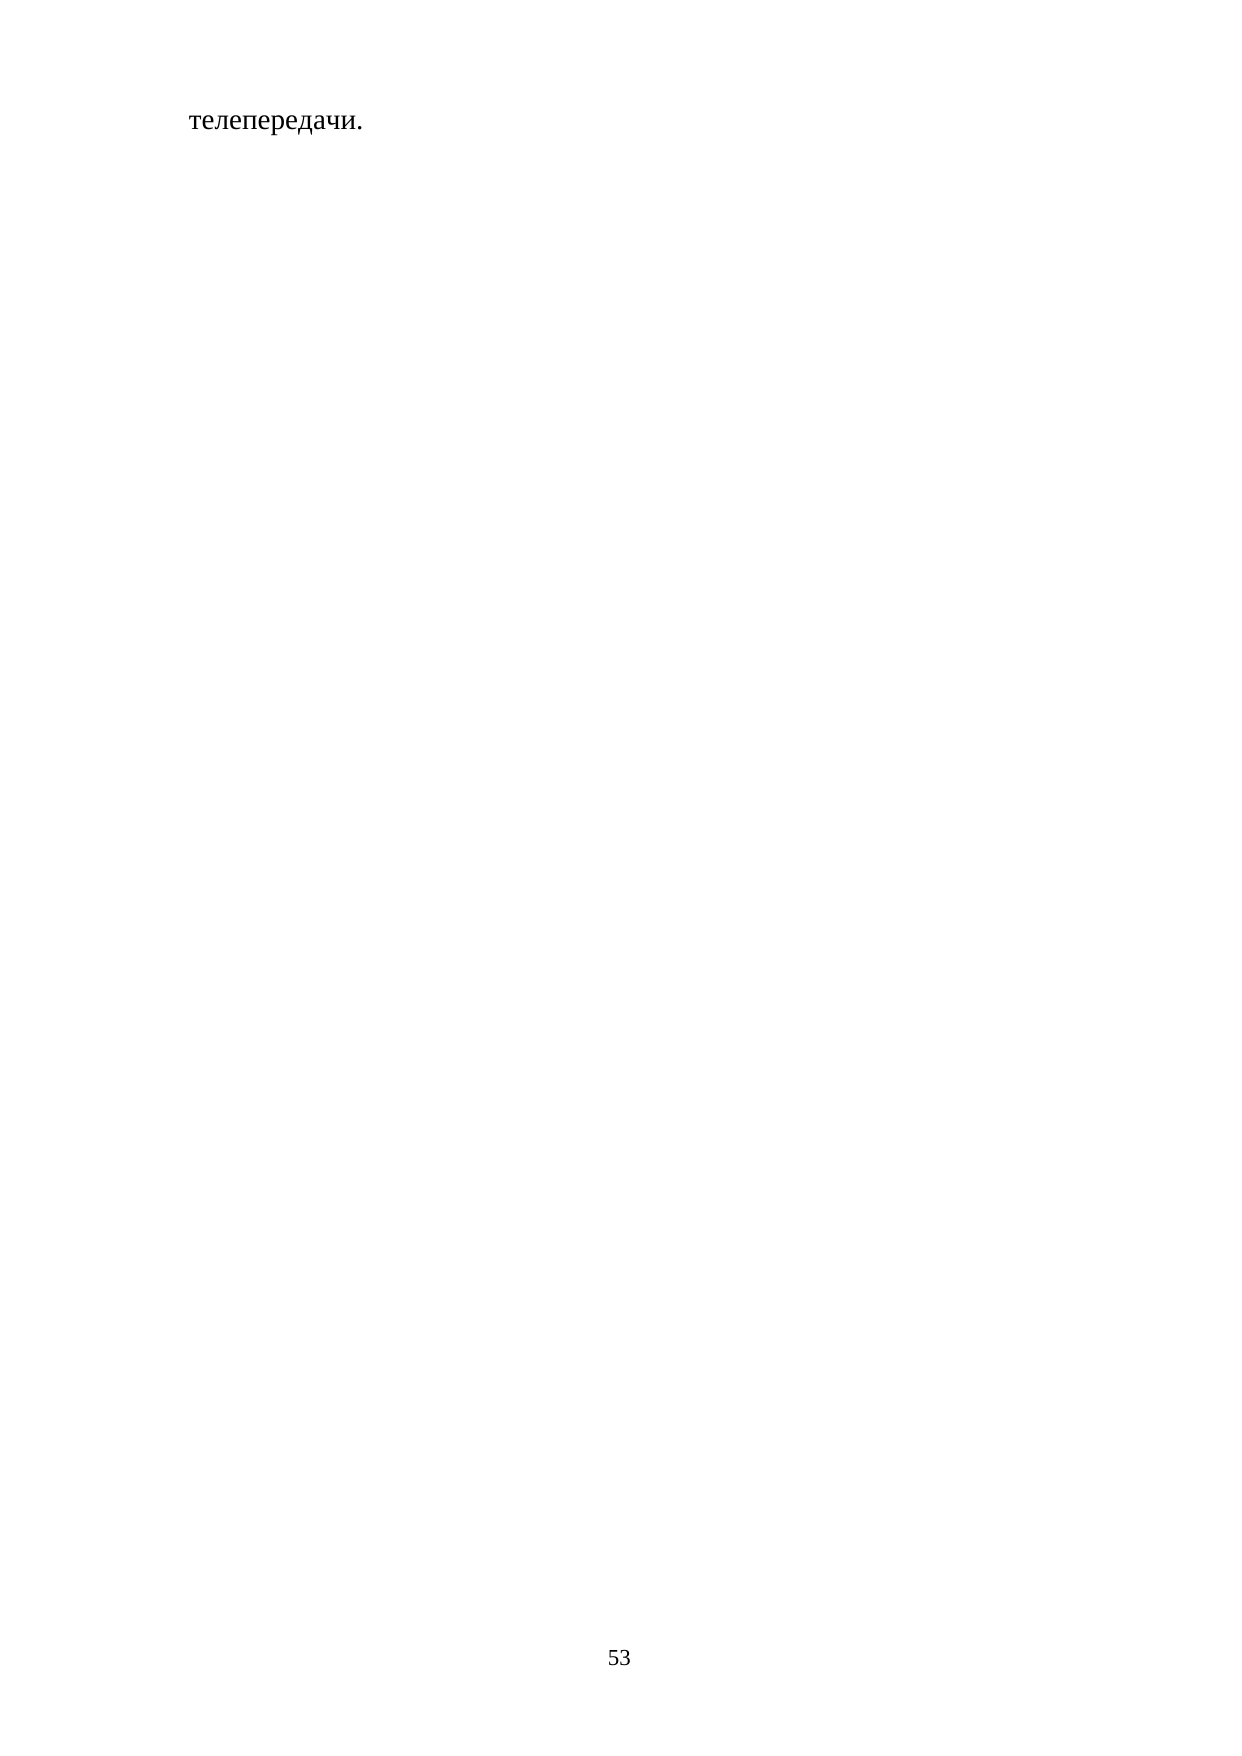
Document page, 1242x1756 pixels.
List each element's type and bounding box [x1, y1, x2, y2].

list [144, 102, 1069, 136]
